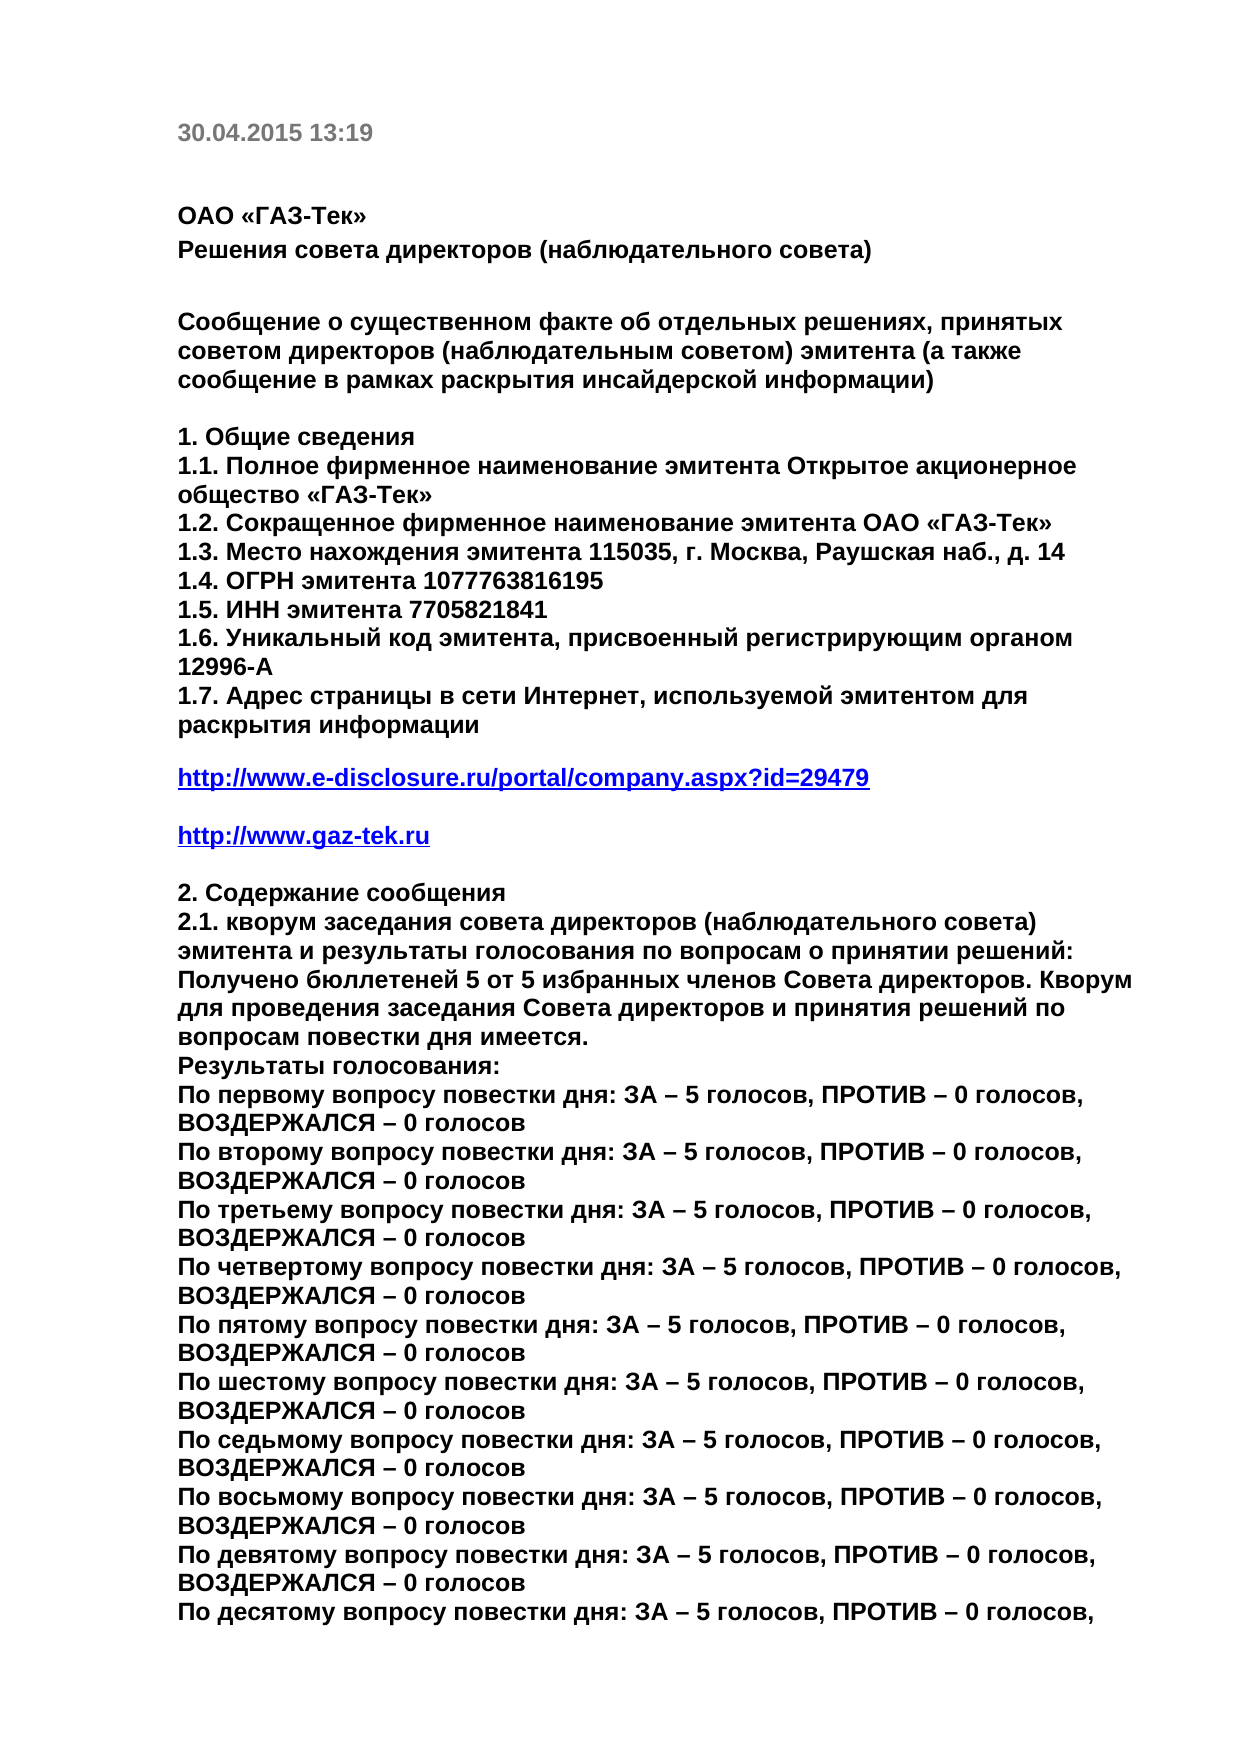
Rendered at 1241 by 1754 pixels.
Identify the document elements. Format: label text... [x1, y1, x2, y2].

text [177, 763, 1152, 1626]
text Решения совета директоров (наблюдательного совета) [177, 235, 1152, 264]
text ОАО «ГАЗ-Тек» [177, 201, 1152, 229]
text 30.04.2015 13:19 [177, 118, 1152, 147]
text Сообщение о существенном факте об отдельных решениях, принятых советом директоров (наблюдательным советом) эмитента (а также сообщение в рамках раскрытия инсайдерской информации) 1. Общие сведения 1.1. Полное фирменное наименование эмитента Открытое акционерное общество «ГАЗ-Тек» 1.2. Сокращенное фирменное наименование эмитента ОАО «ГАЗ-Тек» 1.3. Место нахождения эмитента 115035, г. Москва, Раушская наб., д. 14 1.4. ОГРН эмитента 1077763816195 1.5. ИНН эмитента 7705821841 1.6. Уникальный код эмитента, присвоенный регистрирующим органом 12996-А 1.7. Адрес страницы в сети Интернет, используемой эмитентом для раскрытия информации [177, 307, 1152, 738]
